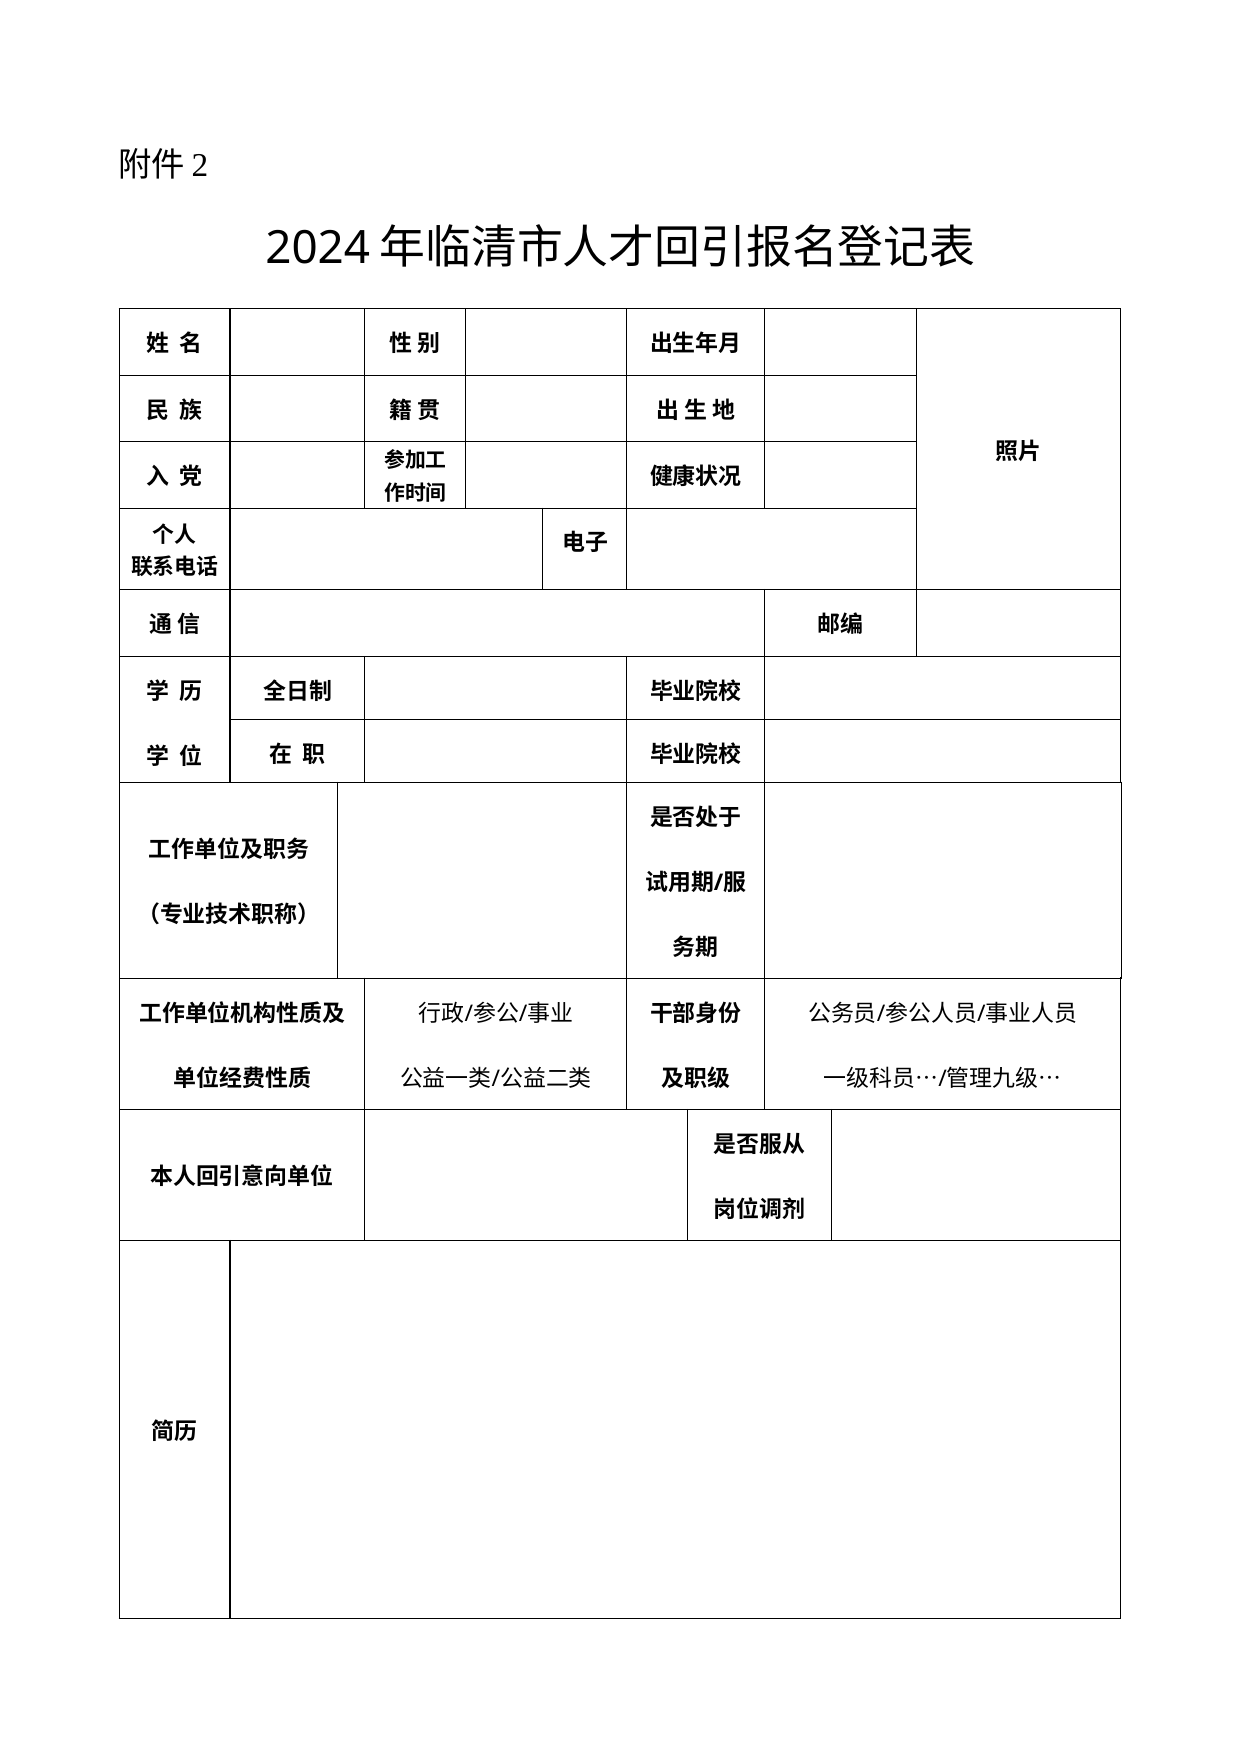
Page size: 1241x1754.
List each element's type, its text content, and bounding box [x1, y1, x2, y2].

table_header [231, 309, 364, 375]
table_cell 工作单位及职务 （专业技术职称） [120, 783, 337, 978]
text 2024年临清市人才回引报名登记表 [118, 194, 1122, 292]
table_cell [365, 720, 626, 782]
table_cell 毕业院校 系及专业 [627, 657, 764, 719]
table_cell [765, 657, 1120, 719]
table_cell [231, 1241, 1120, 1618]
table_header 照片 [917, 309, 1120, 589]
table_header [765, 309, 916, 375]
table_cell [917, 590, 1120, 656]
table_cell 本人回引意向单位 [120, 1110, 364, 1240]
table_cell 通 信 地 址 [120, 590, 229, 656]
table_cell [231, 590, 764, 656]
table_header 出生年月 （ 岁） [627, 309, 764, 375]
table_cell 出 生 地 [627, 376, 764, 441]
table_cell 在 职 [231, 720, 364, 782]
table_cell 全日制 [231, 657, 364, 719]
table_cell 简历 [120, 1241, 229, 1618]
table_cell 工作单位机构性质及单位经费性质 [120, 979, 364, 1109]
table_cell [338, 783, 626, 978]
table_cell [231, 376, 364, 441]
table_cell 公务员/参公人员/事业人员 一级科员…/管理九级… [765, 979, 1120, 1109]
table_cell [765, 376, 916, 441]
table_cell [231, 442, 364, 507]
table_cell [832, 1110, 1120, 1240]
table_cell [765, 720, 1120, 782]
table_cell 入 党 时 间 [120, 442, 229, 507]
table_cell [231, 509, 542, 589]
table_cell 籍 贯 [365, 376, 465, 441]
table_cell 电子 邮箱 [543, 509, 626, 589]
table_cell 民 族 [120, 376, 229, 441]
table_cell 邮编 [765, 590, 916, 656]
table_cell [765, 442, 916, 507]
table_cell 行政/参公/事业 公益一类/公益二类 [365, 979, 626, 1109]
table_cell 干部身份 及职级 [627, 979, 764, 1109]
table_cell [466, 442, 626, 507]
table_cell 学 历 学 位 [120, 657, 229, 782]
table_cell 毕业院校 系及专业 [627, 720, 764, 782]
table_cell 个人 联系电话 [120, 509, 229, 589]
table_cell [466, 376, 626, 441]
table_cell [765, 783, 1121, 978]
table_cell [365, 1110, 687, 1240]
table_cell [365, 657, 626, 719]
table_header 姓 名 [120, 309, 229, 375]
table_cell 是否处于 试用期/服务期 [627, 783, 764, 978]
table_header 性 别 [365, 309, 465, 375]
text 附件2 [118, 129, 1122, 194]
table_cell 是否服从 岗位调剂 [688, 1110, 831, 1240]
table_cell 健康状况 [627, 442, 764, 507]
table_cell 参加工作时间 [365, 442, 465, 507]
table_header [466, 309, 626, 375]
table_cell [627, 509, 916, 589]
